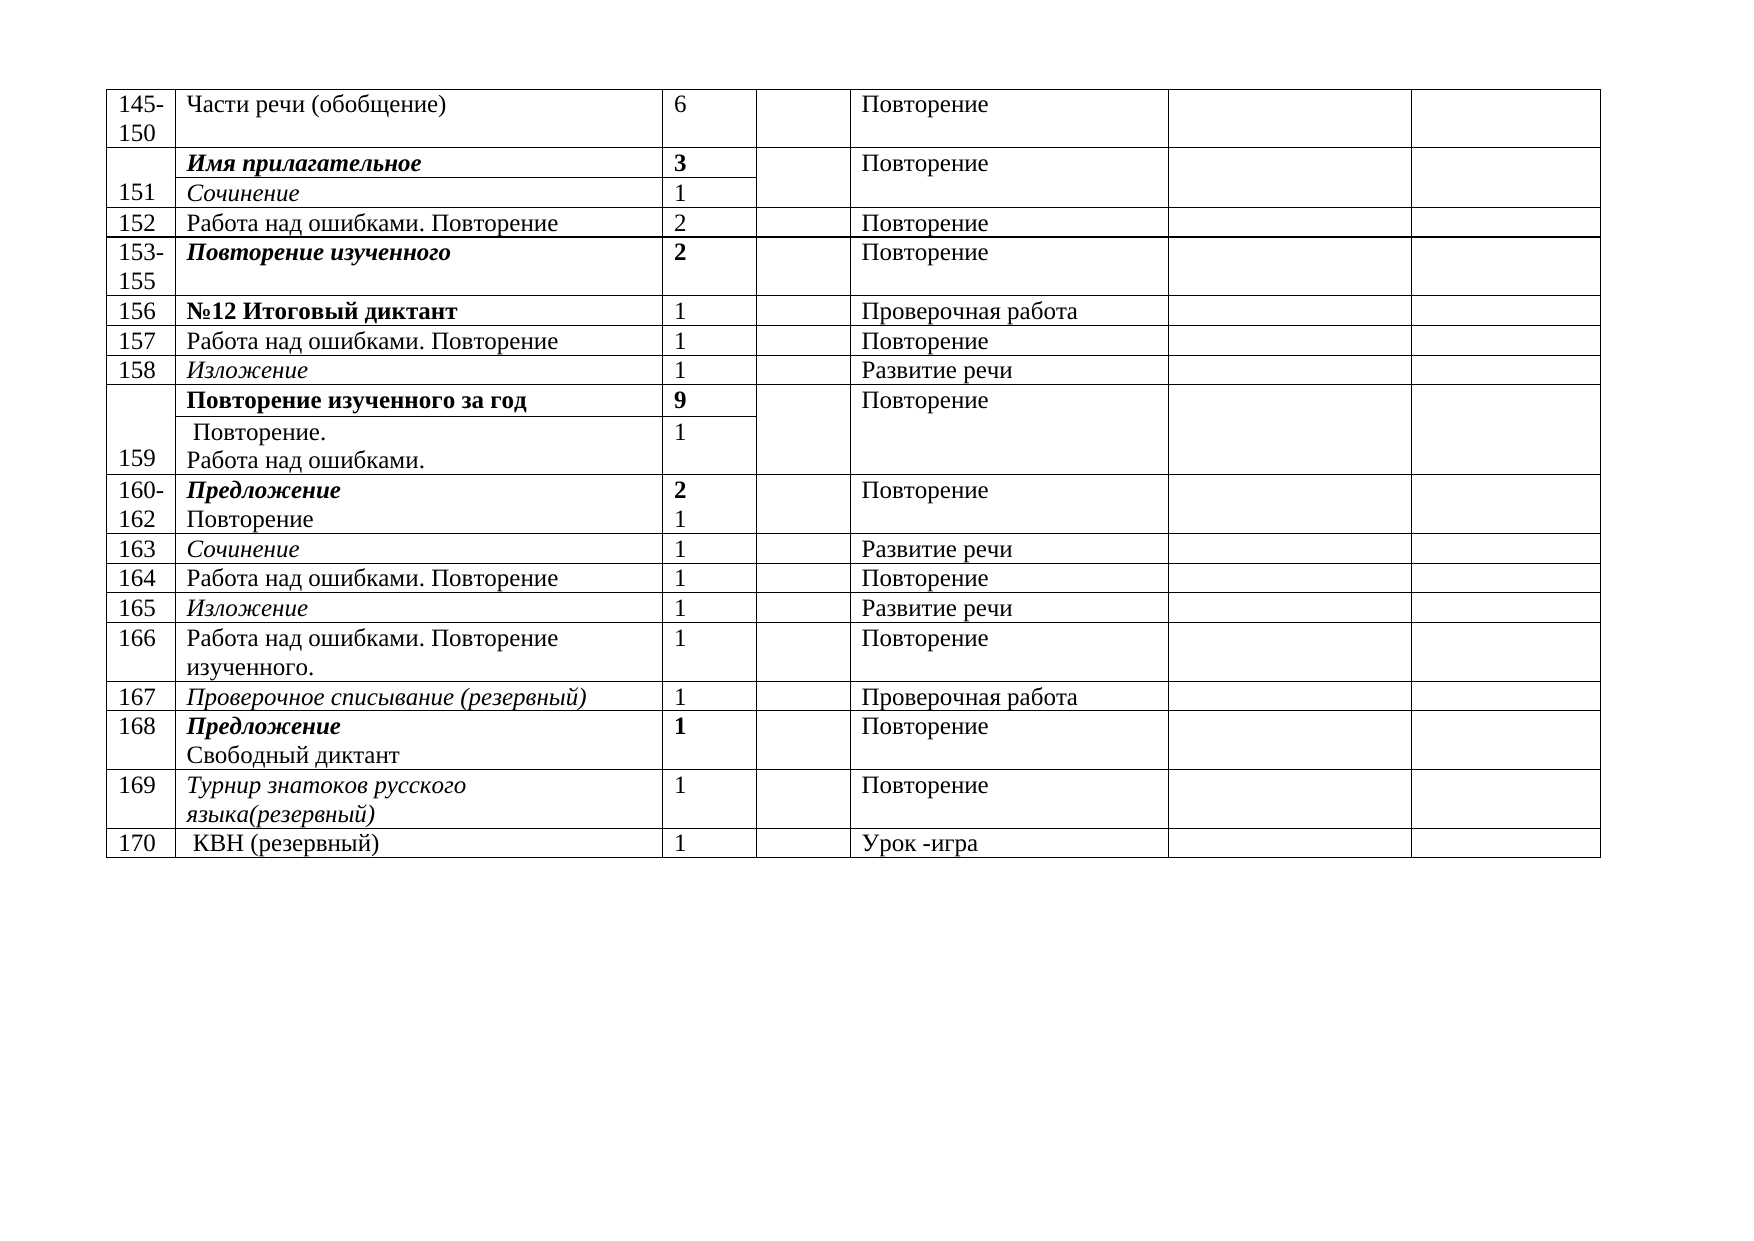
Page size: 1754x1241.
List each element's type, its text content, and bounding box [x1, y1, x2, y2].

table_cell [757, 829, 850, 857]
table_cell 158 [107, 356, 175, 384]
table_cell [757, 296, 850, 325]
table_cell [1169, 208, 1411, 236]
table_cell Предложение Свободный диктант [176, 711, 662, 769]
table_cell [1169, 90, 1411, 147]
table_cell [1412, 296, 1600, 325]
table_cell Повторение [851, 90, 1168, 147]
table_cell Повторение [851, 475, 1168, 533]
table_cell Повторение [851, 238, 1168, 295]
table_cell [1169, 711, 1411, 769]
table_cell Повторение [851, 711, 1168, 769]
table_cell 169 [107, 770, 175, 827]
table_cell Повторение [851, 385, 1168, 474]
table_cell Развитие речи [851, 534, 1168, 562]
table_cell 1 [663, 534, 756, 562]
table_cell [757, 534, 850, 562]
table_cell 145-150 [107, 90, 175, 147]
table_cell 1 [663, 829, 756, 857]
table_cell [1412, 385, 1600, 474]
table_cell [1169, 326, 1411, 354]
table_cell [1169, 148, 1411, 207]
table_cell [1412, 770, 1600, 827]
table_cell Работа над ошибками. Повторение изученного. [176, 623, 662, 681]
table_cell Повторение изученного [176, 238, 662, 295]
table_cell [1169, 296, 1411, 325]
table_cell [1412, 711, 1600, 769]
table_cell [1412, 148, 1600, 207]
table_cell 1 [663, 296, 756, 325]
table_cell 1 [663, 417, 756, 474]
table_cell 2 [663, 238, 756, 295]
table_cell 1 [663, 623, 756, 681]
table_cell [757, 623, 850, 681]
table_cell Повторение [851, 564, 1168, 592]
table_cell [757, 356, 850, 384]
table_cell Проверочное списывание (резервный) [176, 682, 662, 710]
table_cell [1412, 593, 1600, 622]
table_cell [757, 385, 850, 474]
table_cell [1169, 770, 1411, 827]
table_cell [1169, 564, 1411, 592]
table_cell [757, 208, 850, 236]
table_cell Развитие речи [851, 356, 1168, 384]
table_cell 1 [663, 356, 756, 384]
table_cell 2 1 [663, 475, 756, 533]
table_cell 3 [663, 148, 756, 177]
table_cell Работа над ошибками. Повторение [176, 564, 662, 592]
table_cell [1412, 326, 1600, 354]
table_cell Изложение [176, 356, 662, 384]
table_cell 156 [107, 296, 175, 325]
table_cell Изложение [176, 593, 662, 622]
table_cell №12 Итоговый диктант [176, 296, 662, 325]
table_cell Повторение [851, 208, 1168, 236]
table_cell 6 [663, 90, 756, 147]
table_cell [1169, 623, 1411, 681]
table_cell [1412, 682, 1600, 710]
table_cell [1169, 534, 1411, 562]
table_cell 166 [107, 623, 175, 681]
table_cell [757, 711, 850, 769]
table_cell Проверочная работа [851, 682, 1168, 710]
table_cell [1169, 238, 1411, 295]
table_cell Повторение [851, 623, 1168, 681]
table_cell [1169, 682, 1411, 710]
table_cell [757, 475, 850, 533]
table_cell [1412, 534, 1600, 562]
table_cell [1412, 829, 1600, 857]
table_cell Части речи (обобщение) [176, 90, 662, 147]
table_cell 1 [663, 682, 756, 710]
table_cell [1412, 238, 1600, 295]
table_cell Турнир знатоков русского языка(резервный) [176, 770, 662, 827]
table_cell 1 [663, 564, 756, 592]
table_cell Предложение Повторение [176, 475, 662, 533]
table_cell Развитие речи [851, 593, 1168, 622]
table_cell [757, 682, 850, 710]
table_cell [757, 593, 850, 622]
table_cell [757, 90, 850, 147]
table_cell 167 [107, 682, 175, 710]
table_cell [1169, 356, 1411, 384]
table_cell Повторение изученного за год [176, 385, 662, 416]
table_cell 157 [107, 326, 175, 354]
table_cell 165 [107, 593, 175, 622]
table_cell 170 [107, 829, 175, 857]
table_cell 9 [663, 385, 756, 416]
table_cell [1169, 829, 1411, 857]
table_cell [757, 148, 850, 207]
table_cell 1 [663, 178, 756, 207]
table_cell [757, 770, 850, 827]
table_cell [1412, 356, 1600, 384]
table_cell КВН (резервный) [176, 829, 662, 857]
table_cell [1169, 475, 1411, 533]
table_cell 159 [107, 385, 175, 474]
table_cell Повторение [851, 326, 1168, 354]
table_cell Имя прилагательное [176, 148, 662, 177]
table_cell [757, 564, 850, 592]
table_cell Работа над ошибками. Повторение [176, 326, 662, 354]
table_cell [1412, 90, 1600, 147]
table_cell 164 [107, 564, 175, 592]
table_cell Проверочная работа [851, 296, 1168, 325]
table_cell 1 [663, 711, 756, 769]
table_cell 152 [107, 208, 175, 236]
table_cell Сочинение [176, 534, 662, 562]
table_cell 153-155 [107, 238, 175, 295]
table_cell [757, 238, 850, 295]
table_cell 2 [663, 208, 756, 236]
table_cell [1412, 475, 1600, 533]
table_cell 163 [107, 534, 175, 562]
table_cell 168 [107, 711, 175, 769]
table_cell [1412, 564, 1600, 592]
table_cell Повторение [851, 148, 1168, 207]
table_cell 1 [663, 593, 756, 622]
table_cell [757, 326, 850, 354]
table_cell Повторение [851, 770, 1168, 827]
table_cell 151 [107, 148, 175, 207]
table_cell [1169, 593, 1411, 622]
table_cell Сочинение [176, 178, 662, 207]
table_cell [1169, 385, 1411, 474]
table_cell Урок -игра [851, 829, 1168, 857]
table_cell Повторение. Работа над ошибками. [176, 417, 662, 474]
table_cell 1 [663, 770, 756, 827]
table_cell [1412, 208, 1600, 236]
table_cell [1412, 623, 1600, 681]
table_cell 160-162 [107, 475, 175, 533]
table_cell Работа над ошибками. Повторение [176, 208, 662, 236]
table_cell 1 [663, 326, 756, 354]
